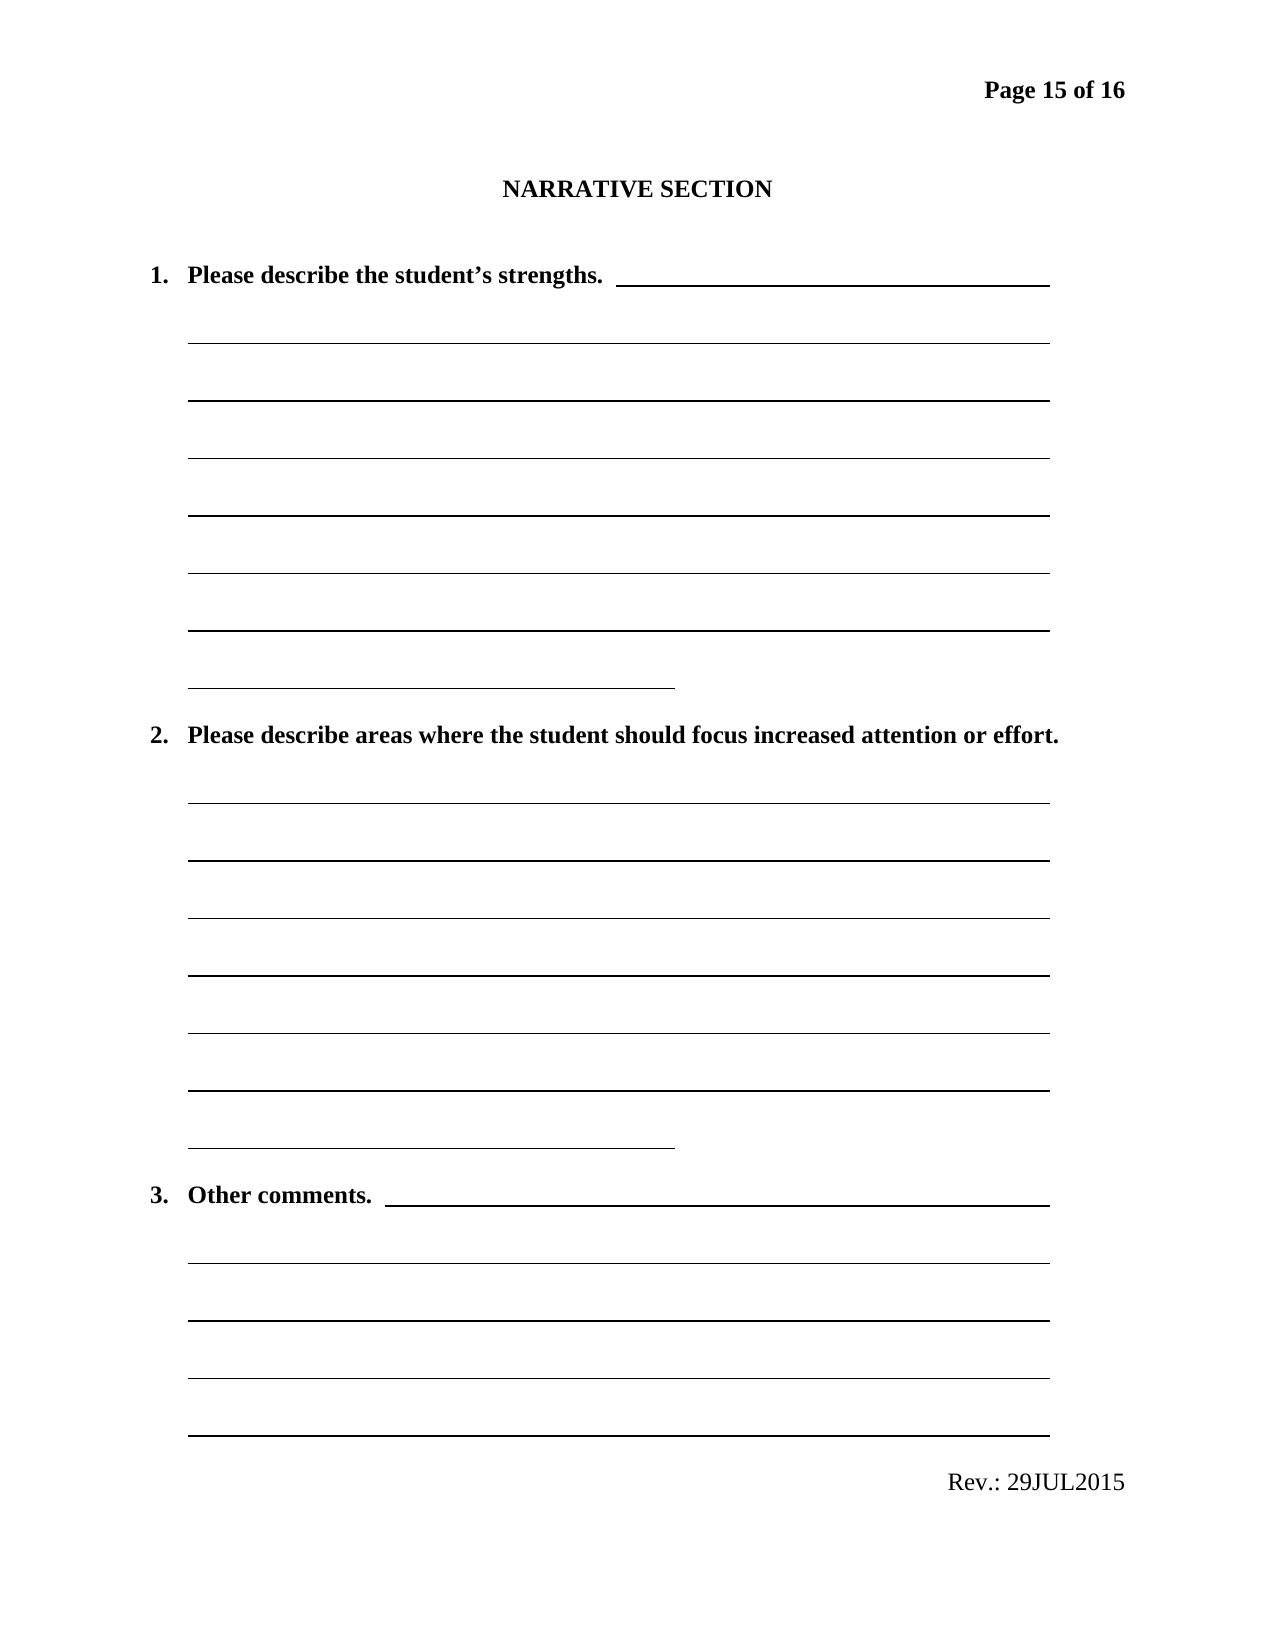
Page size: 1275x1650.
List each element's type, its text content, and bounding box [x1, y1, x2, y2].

list Please describe the student’s strengths. [150, 260, 1125, 692]
text Narrative Section [150, 174, 1125, 203]
list Please describe areas where the student should focus increased attention or effort. [150, 720, 1125, 1152]
list Other comments. [150, 1180, 1125, 1439]
